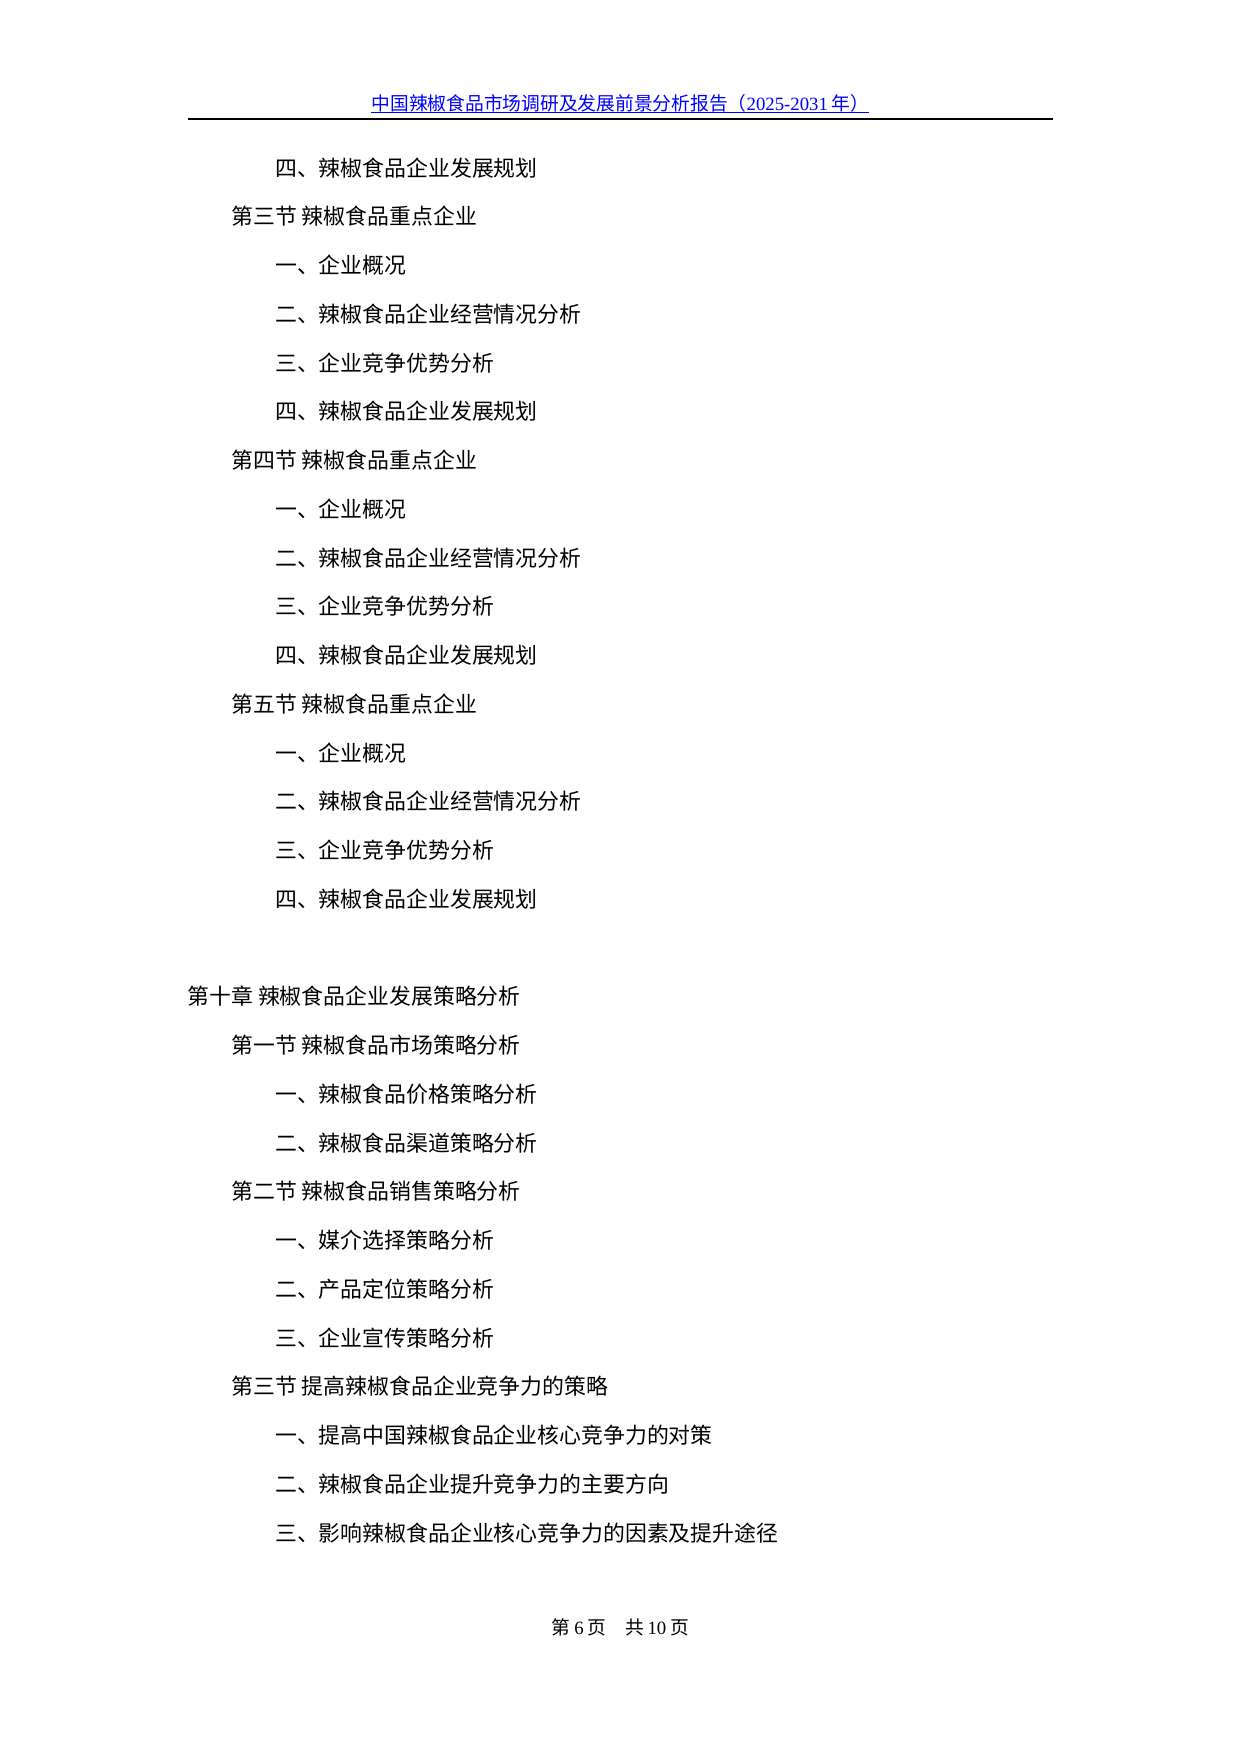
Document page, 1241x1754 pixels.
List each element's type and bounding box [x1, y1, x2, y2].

text [187, 150, 1053, 1548]
